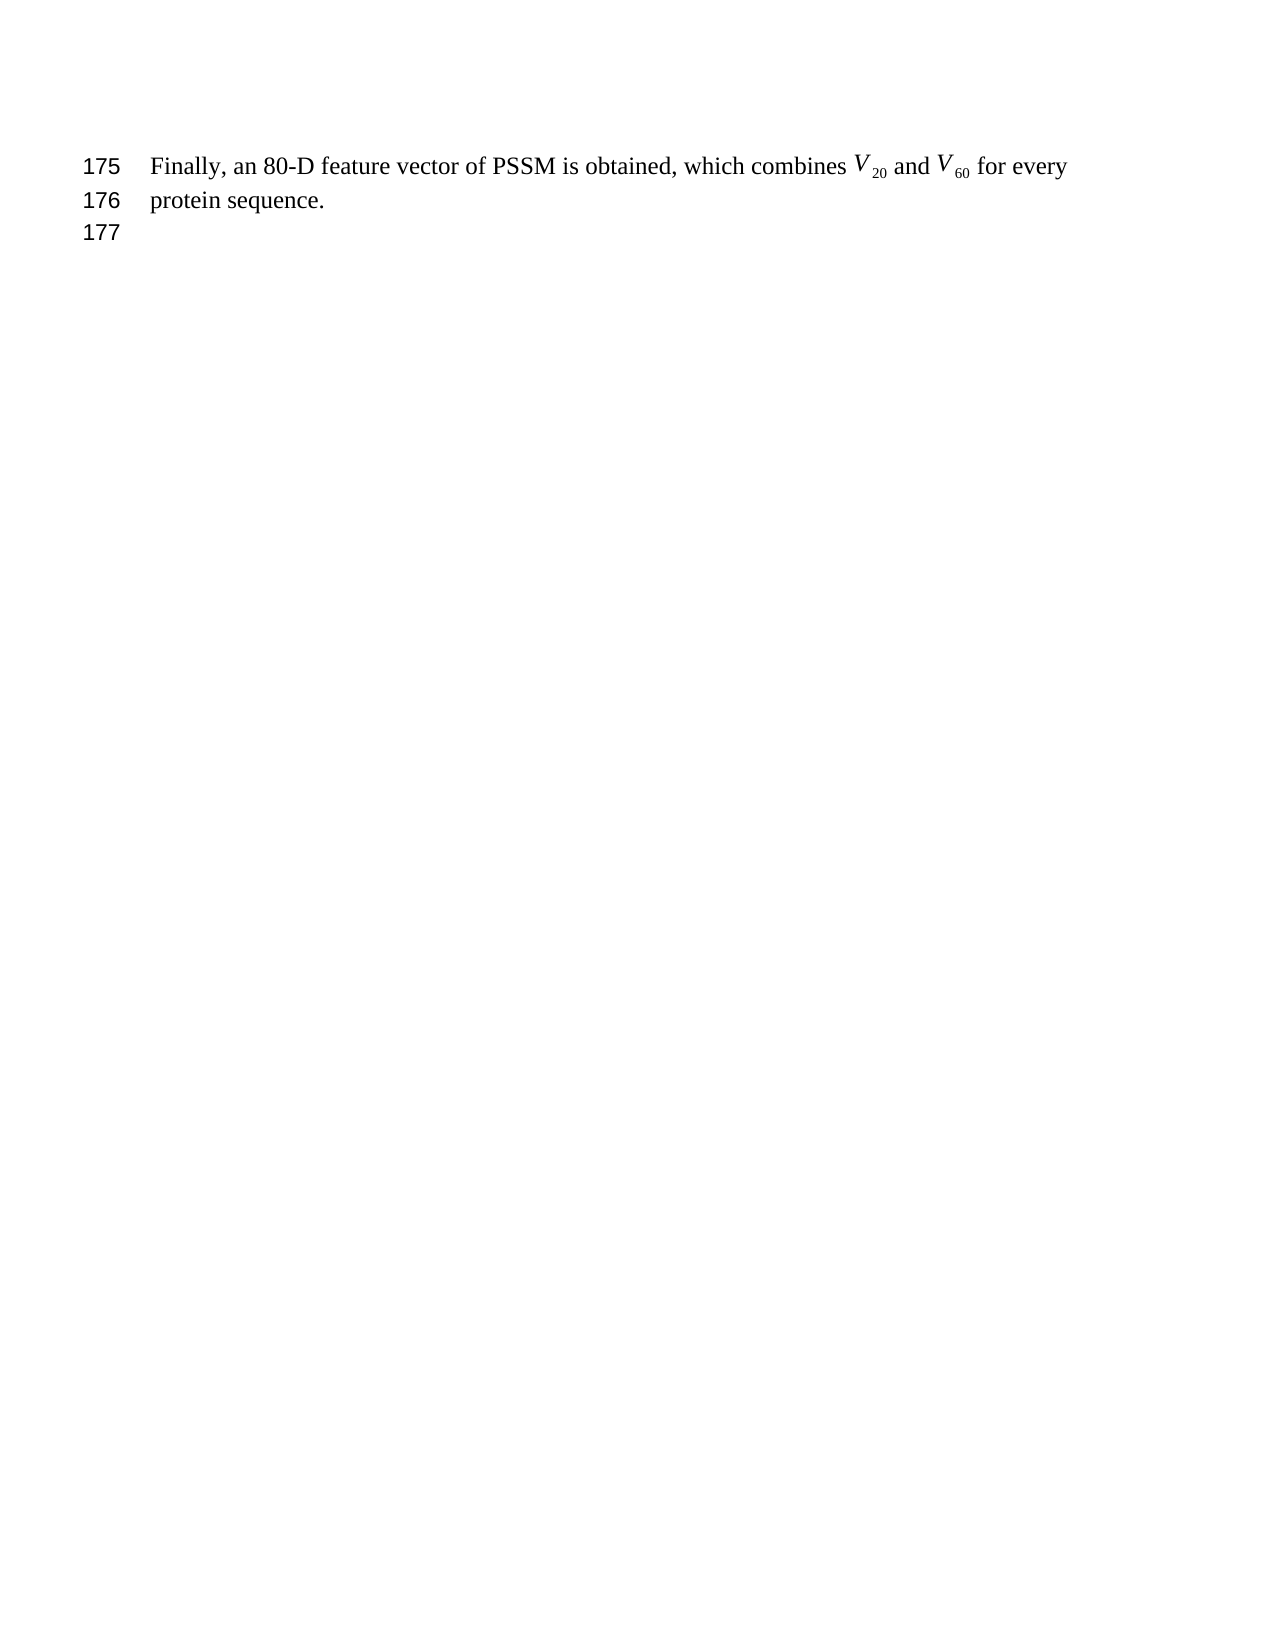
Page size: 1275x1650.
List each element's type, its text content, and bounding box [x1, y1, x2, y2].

text Finally, an 80-D feature vector of PSSM is obtained, which combines and for every protein sequence. [150, 150, 1125, 214]
